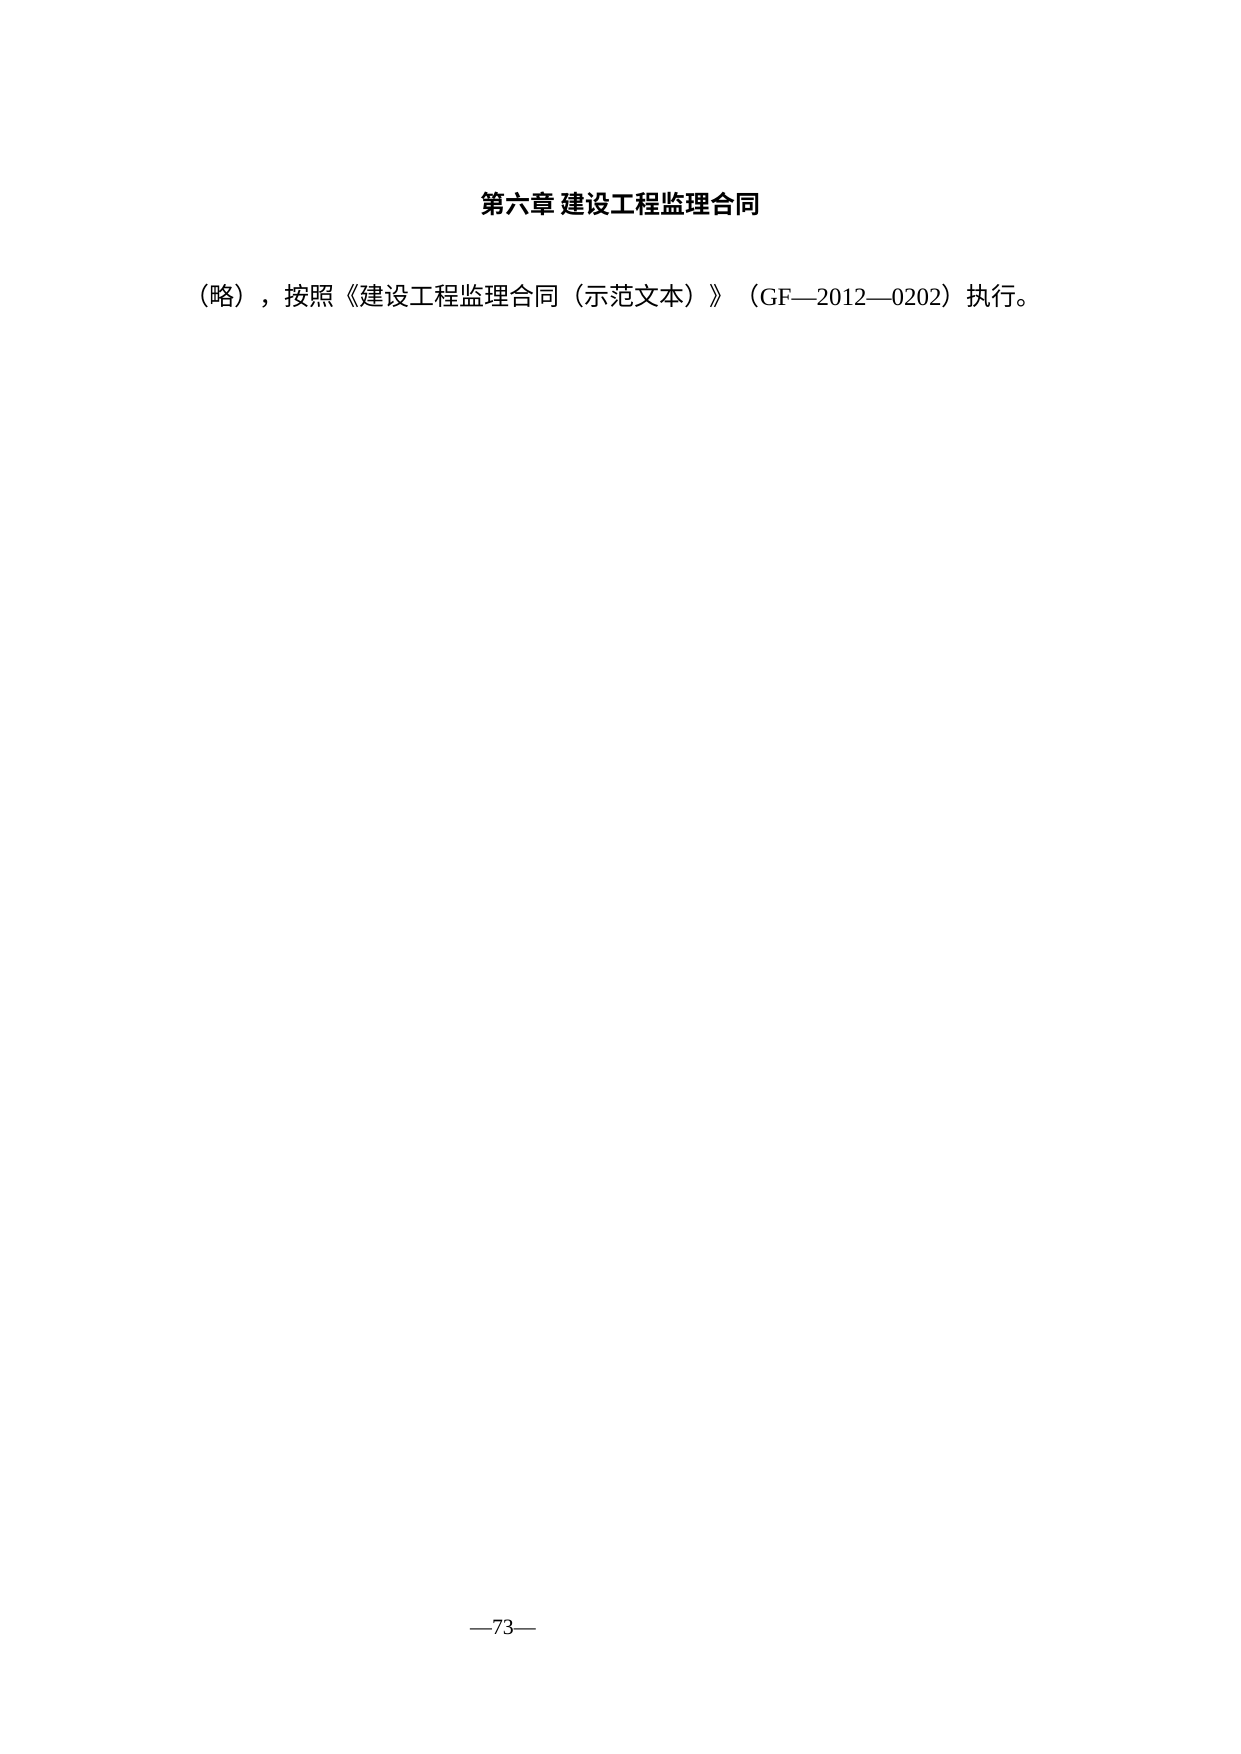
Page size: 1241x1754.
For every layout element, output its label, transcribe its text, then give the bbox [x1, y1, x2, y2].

text （略），按照《建设工程监理合同（示范文本）》（GF—2012—0202）执行。 [159, 269, 1081, 315]
subtitle 第六章 建设工程监理合同 [159, 177, 1081, 223]
